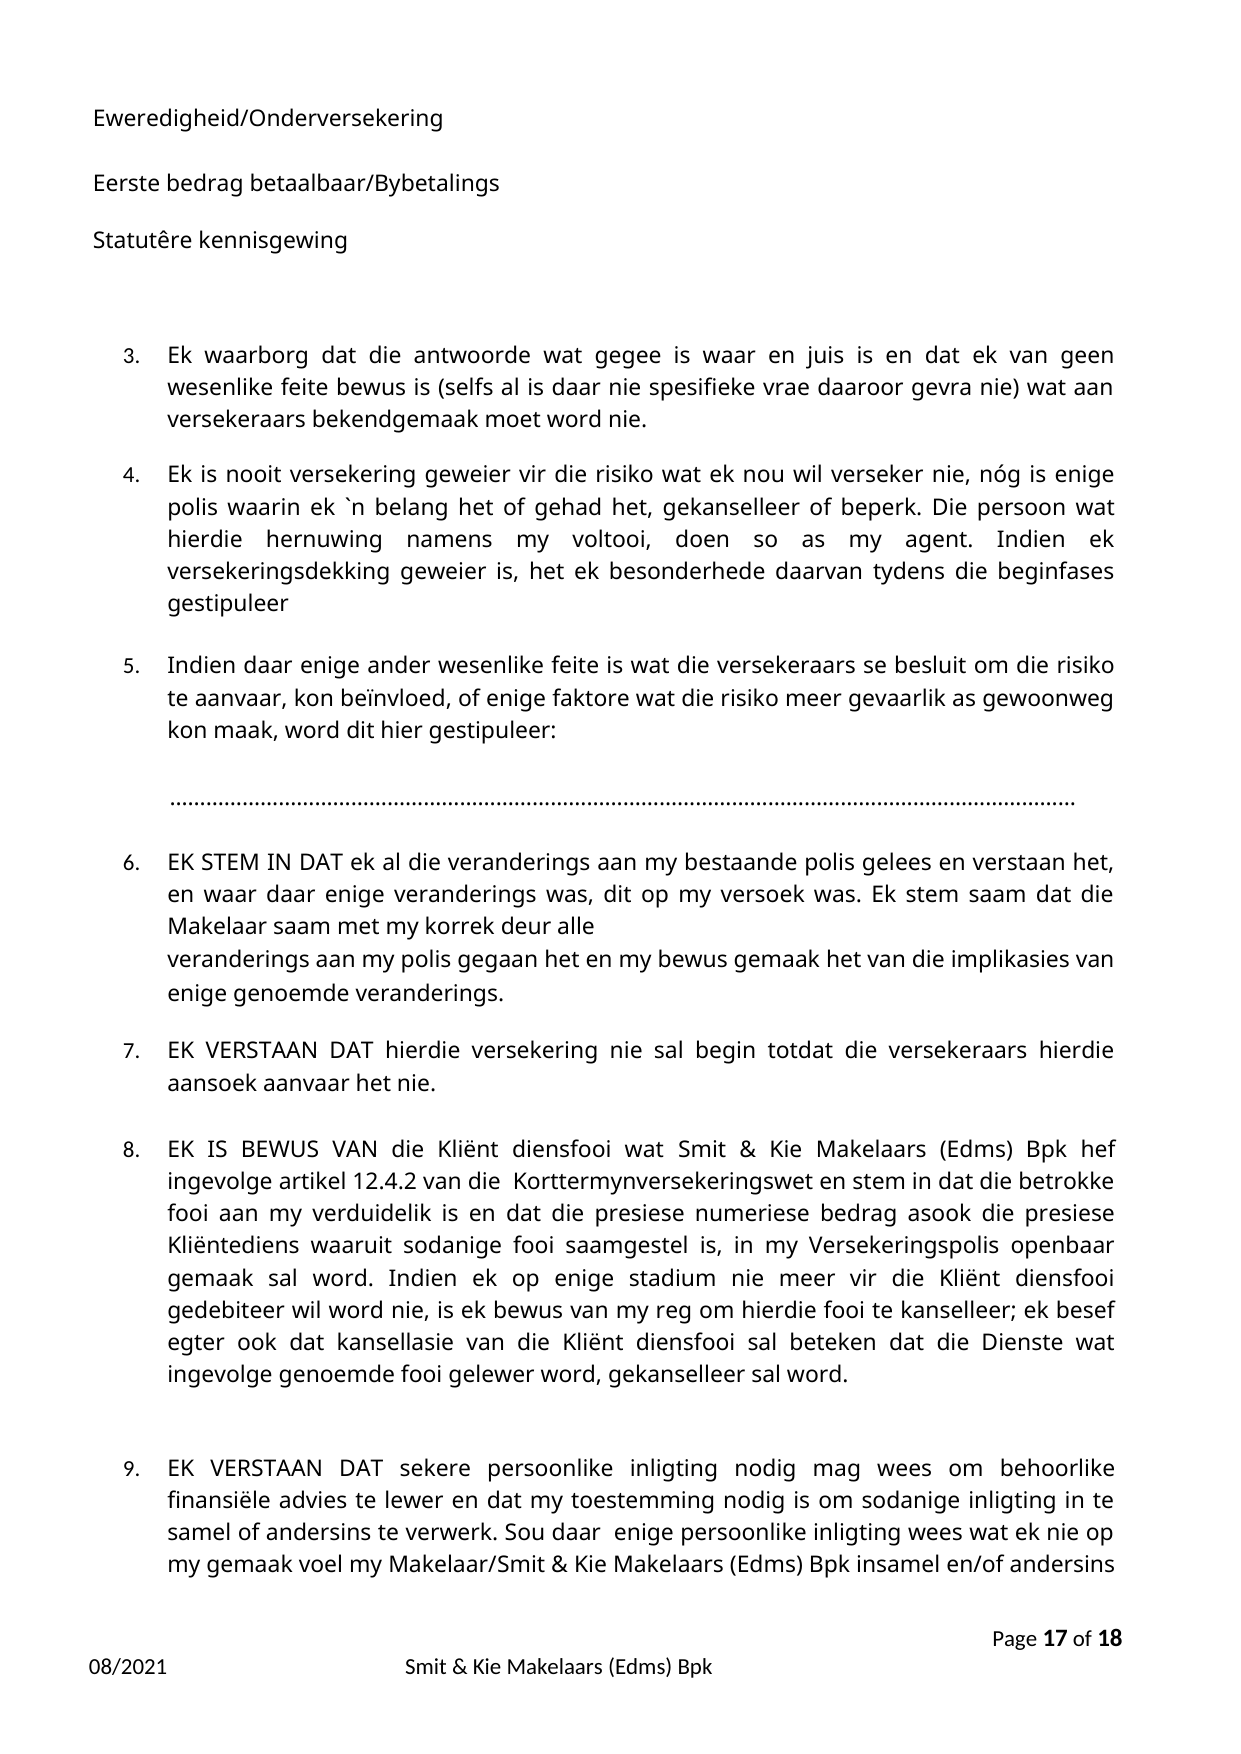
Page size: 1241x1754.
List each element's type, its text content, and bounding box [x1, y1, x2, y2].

list Ek waarborg dat die antwoorde wat gegee is waar en juis is en dat ek van geen wesenlike feite bewus is (selfs al is daar nie spesifieke vrae daaroor gevra nie) wat aan versekeraars bekendgemaak moet word nie. [123, 339, 1116, 434]
list EK VERSTAAN DAT hierdie versekering nie sal begin totdat die versekeraars hierdie aansoek aanvaar het nie. [123, 1034, 1116, 1098]
text Eerste bedrag betaalbaar/Bybetalings [93, 167, 1116, 198]
list EK STEM IN DAT ek al die veranderings aan my bestaande polis gelees en verstaan het, en waar daar enige veranderings was, dit op my versoek was. Ek stem saam dat die Makelaar saam met my korrek deur alle [123, 846, 1116, 941]
list Ek is nooit versekering geweier vir die risiko wat ek nou wil verseker nie, nóg is enige polis waarin ek `n belang het of gehad het, gekanselleer of beperk. Die persoon wat hierdie hernuwing namens my voltooi, doen so as my agent. Indien ek versekeringsdekking geweier is, het ek besonderhede daarvan tydens die beginfases gestipuleer [123, 458, 1116, 618]
list EK IS BEWUS VAN die Kliënt diensfooi wat Smit & Kie Makelaars (Edms) Bpk hef ingevolge artikel 12.4.2 van die Korttermynversekeringswet en stem in dat die betrokke fooi aan my verduidelik is en dat die presiese numeriese bedrag asook die presiese Kliëntediens waaruit sodanige fooi saamgestel is, in my Versekeringspolis openbaar gemaak sal word. Indien ek op enige stadium nie meer vir die Kliënt diensfooi gedebiteer wil word nie, is ek bewus van my reg om hierdie fooi te kanselleer; ek besef egter ook dat kansellasie van die Kliënt diensfooi sal beteken dat die Dienste wat ingevolge genoemde fooi gelewer word, gekanselleer sal word. [123, 1133, 1116, 1389]
text Statutêre kennisgewing [93, 224, 1116, 256]
text Eweredigheid/Onderversekering [93, 102, 1116, 133]
list Indien daar enige ander wesenlike feite is wat die versekeraars se besluit om die risiko te aanvaar, kon beïnvloed, of enige faktore wat die risiko meer gevaarlik as gewoonweg kon maak, word dit hier gestipuleer: [123, 649, 1116, 745]
text …………………………………………………………………………………………………………………………………… [169, 781, 1116, 812]
text veranderings aan my polis gegaan het en my bewus gemaak het van die implikasies van enige genoemde veranderings. [123, 943, 1116, 1008]
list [123, 1451, 1116, 1579]
